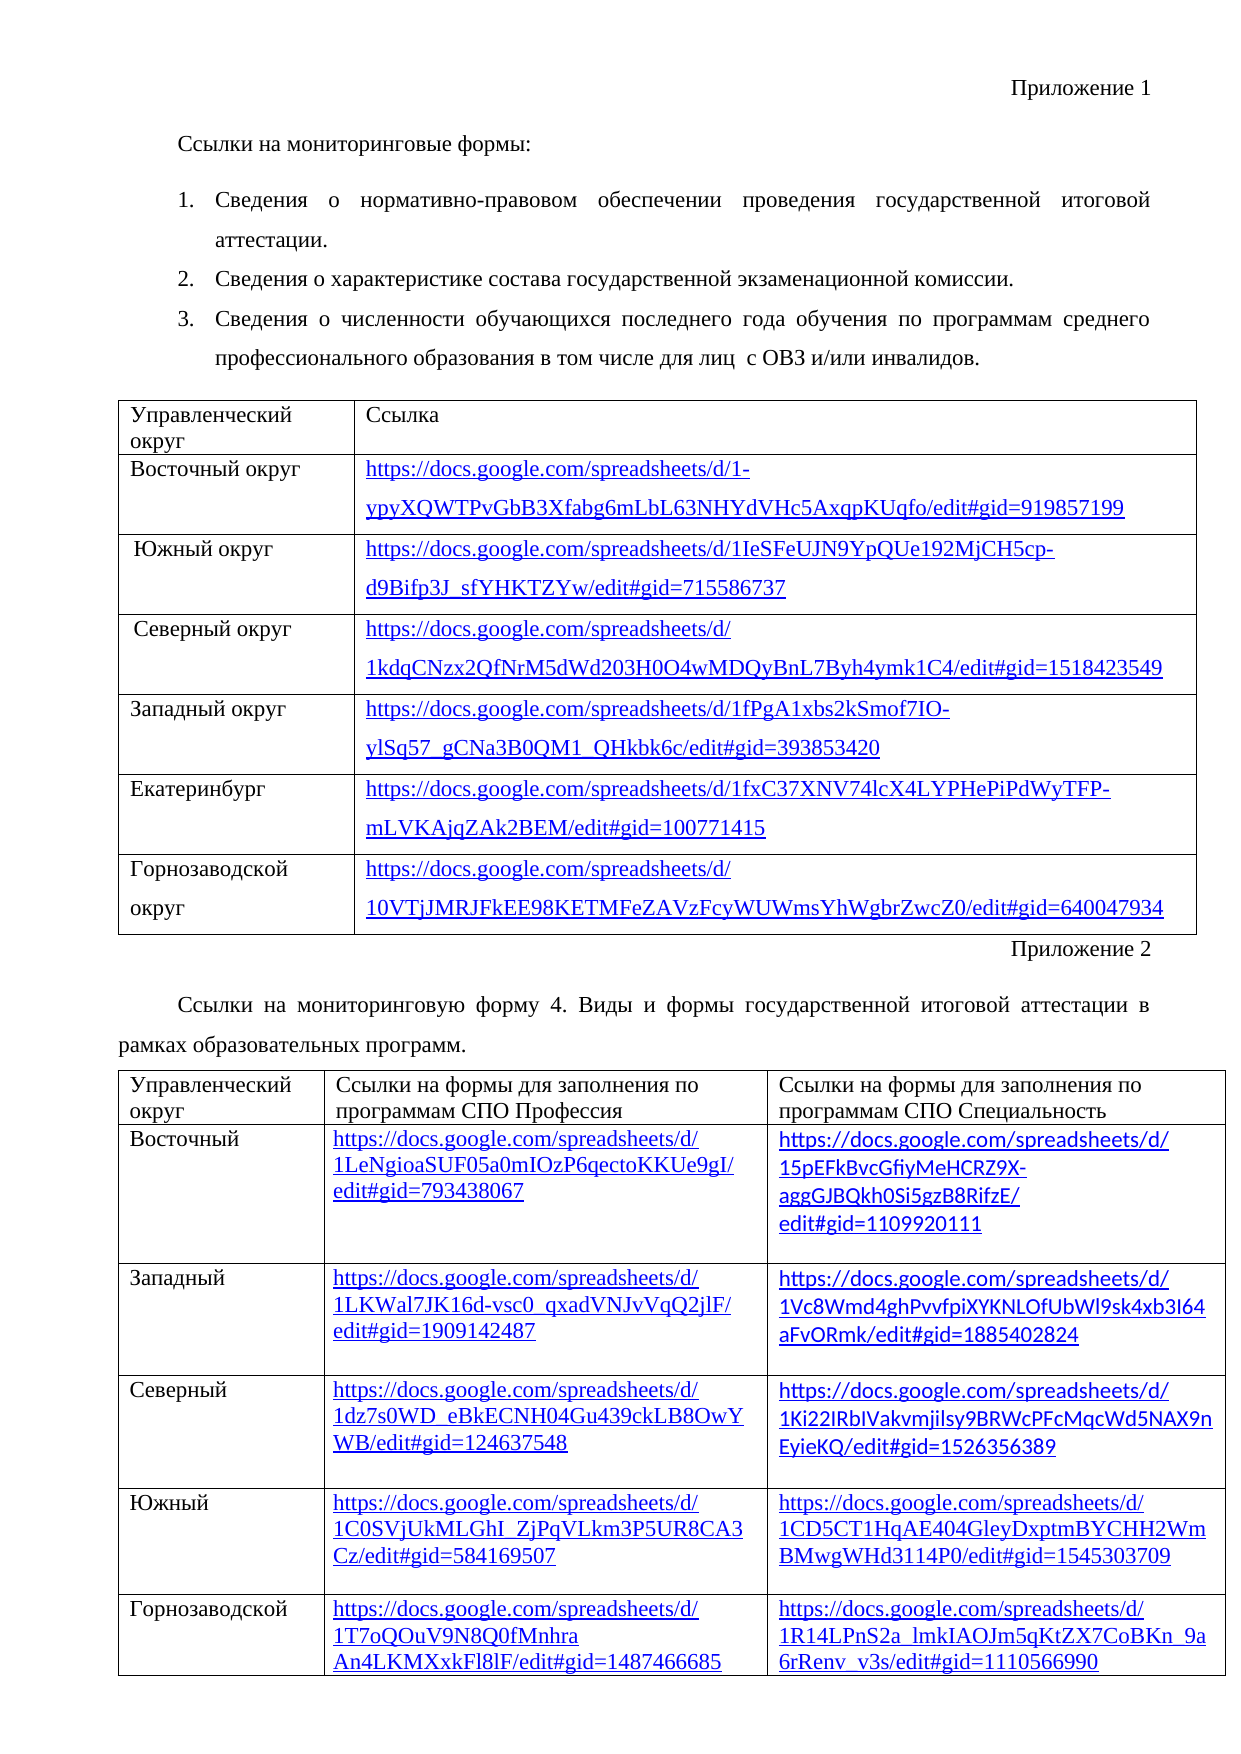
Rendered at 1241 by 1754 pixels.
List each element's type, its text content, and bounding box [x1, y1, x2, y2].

table_cell https://docs.google.com/spreadsheets/d/15pEFkBvcGfiyMeHCRZ9X-aggGJBQkh0Si5gzB8RifzE/edit#gid=1109920111 [768, 1125, 1225, 1263]
table_cell https://docs.google.com/spreadsheets/d/10VTjJMRJFkEE98KETMFeZAVzFcyWUWmsYhWgbrZwcZ0/edit#gid=640047934 [355, 855, 1196, 934]
table_cell Южный [119, 1489, 324, 1594]
list Сведения о нормативно-правовом обеспечении проведения государственной итоговой аттестации. [177, 186, 1152, 252]
table_cell Северный [119, 1376, 324, 1488]
table_cell https://docs.google.com/spreadsheets/d/1Ki22IRbIVakvmjilsy9BRWcPFcMqcWd5NAX9nEyieKQ/edit#gid=1526356389 [768, 1376, 1225, 1488]
table_cell Восточный округ [119, 455, 354, 534]
table_cell Горнозаводской [119, 1595, 324, 1674]
table_cell Южный округ [119, 535, 354, 614]
table_cell Западный округ [119, 695, 354, 774]
list Сведения о характеристике состава государственной экзаменационной комиссии. [177, 265, 1152, 291]
text Ссылки на мониторинговую форму 4. Виды и формы государственной итоговой аттестации в рамках образовательных программ. [118, 991, 1152, 1057]
table_cell https://docs.google.com/spreadsheets/d/1-ypyXQWTPvGbB3Xfabg6mLbL63NHYdVHc5AxqpKUqfo/edit#gid=919857199 [355, 455, 1196, 534]
table_cell https://docs.google.com/spreadsheets/d/1IeSFeUJN9YpQUe192MjCH5cp-d9Bifp3J_sfYHKTZYw/edit#gid=715586737 [355, 535, 1196, 614]
text Приложение 1 [118, 74, 1152, 100]
table_cell https://docs.google.com/spreadsheets/d/1kdqCNzx2QfNrM5dWd203H0O4wMDQyBnL7Byh4ymk1C4/edit#gid=1518423549 [355, 615, 1196, 694]
table_cell Восточный [119, 1125, 324, 1263]
text Ссылки на мониторинговые формы: [118, 130, 1152, 156]
table_cell https://docs.google.com/spreadsheets/d/1fxC37XNV74lcX4LYPHePiPdWyTFP-mLVKAjqZAk2BEM/edit#gid=100771415 [355, 775, 1196, 854]
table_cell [768, 1595, 1225, 1674]
table_cell https://docs.google.com/spreadsheets/d/1C0SVjUkMLGhI_ZjPqVLkm3P5UR8CA3Cz/edit#gid=584169507 [325, 1489, 767, 1594]
table_cell https://docs.google.com/spreadsheets/d/1CD5CT1HqAE404GleyDxptmBYCHH2WmBMwgWHd3114P0/edit#gid=1545303709 [768, 1489, 1225, 1594]
table_header Ссылки на формы для заполнения по программам СПО Профессия [325, 1071, 767, 1124]
table_header Ссылки на формы для заполнения по программам СПО Специальность [768, 1071, 1225, 1124]
table_cell Западный [119, 1264, 324, 1375]
table_cell https://docs.google.com/spreadsheets/d/1Vc8Wmd4ghPvvfpiXYKNLOfUbWl9sk4xb3I64aFvORmk/edit#gid=1885402824 [768, 1264, 1225, 1375]
table_cell https://docs.google.com/spreadsheets/d/1LeNgioaSUF05a0mIOzP6qectoKKUe9gI/edit#gid=793438067 [325, 1125, 767, 1263]
table_cell https://docs.google.com/spreadsheets/d/1LKWal7JK16d-vsc0_qxadVNJvVqQ2jlF/edit#gid=1909142487 [325, 1264, 767, 1375]
text Приложение 2 [118, 935, 1152, 961]
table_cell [325, 1595, 767, 1674]
list Сведения о численности обучающихся последнего года обучения по программам среднего профессионального образования в том числе для лиц с ОВЗ и/или инвалидов. [177, 304, 1152, 370]
table_cell Горнозаводской округ [119, 855, 354, 934]
table_cell Екатеринбург [119, 775, 354, 854]
table_header Ссылка [355, 401, 1196, 454]
table_header Управленческий округ [119, 1071, 324, 1124]
table_header Управленческий округ [119, 401, 354, 454]
table_cell Северный округ [119, 615, 354, 694]
table_cell https://docs.google.com/spreadsheets/d/1fPgA1xbs2kSmof7IO-ylSq57_gCNa3B0QM1_QHkbk6c/edit#gid=393853420 [355, 695, 1196, 774]
table_cell https://docs.google.com/spreadsheets/d/1dz7s0WD_eBkECNH04Gu439ckLB8OwYWB/edit#gid=124637548 [325, 1376, 767, 1488]
